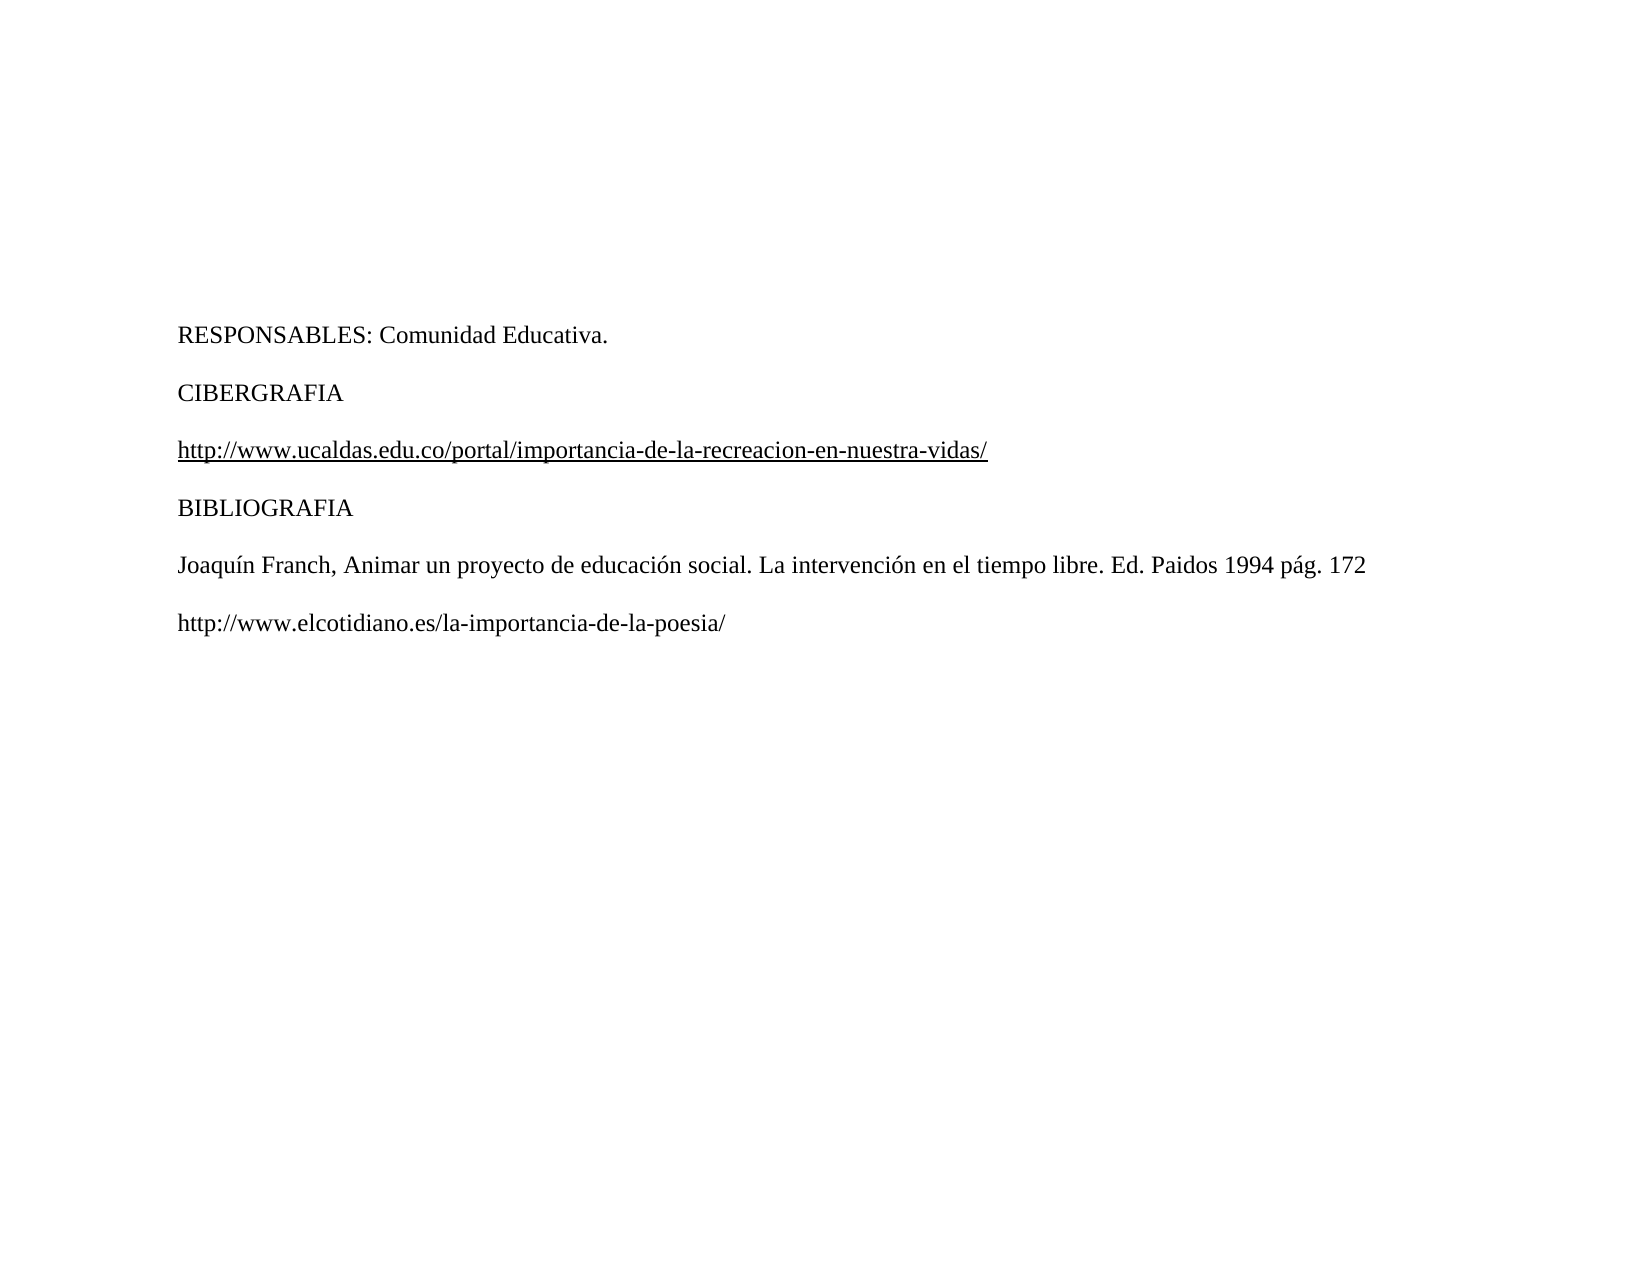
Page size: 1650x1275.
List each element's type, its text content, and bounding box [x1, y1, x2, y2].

text RESPONSABLES: Comunidad Educativa. [177, 320, 1473, 349]
text Joaquín Franch, Animar un proyecto de educación social. La intervención en el tiempo libre. Ed. Paidos 1994 pág. 172 [177, 550, 1473, 579]
text CIBERGRAFIA [177, 378, 1473, 406]
text http://www.ucaldas.edu.co/portal/importancia-de-la-recreacion-en-nuestra-vidas/ [177, 435, 1473, 464]
text http://www.elcotidiano.es/la-importancia-de-la-poesia/ [177, 608, 1473, 636]
text BIBLIOGRAFIA [177, 493, 1473, 521]
